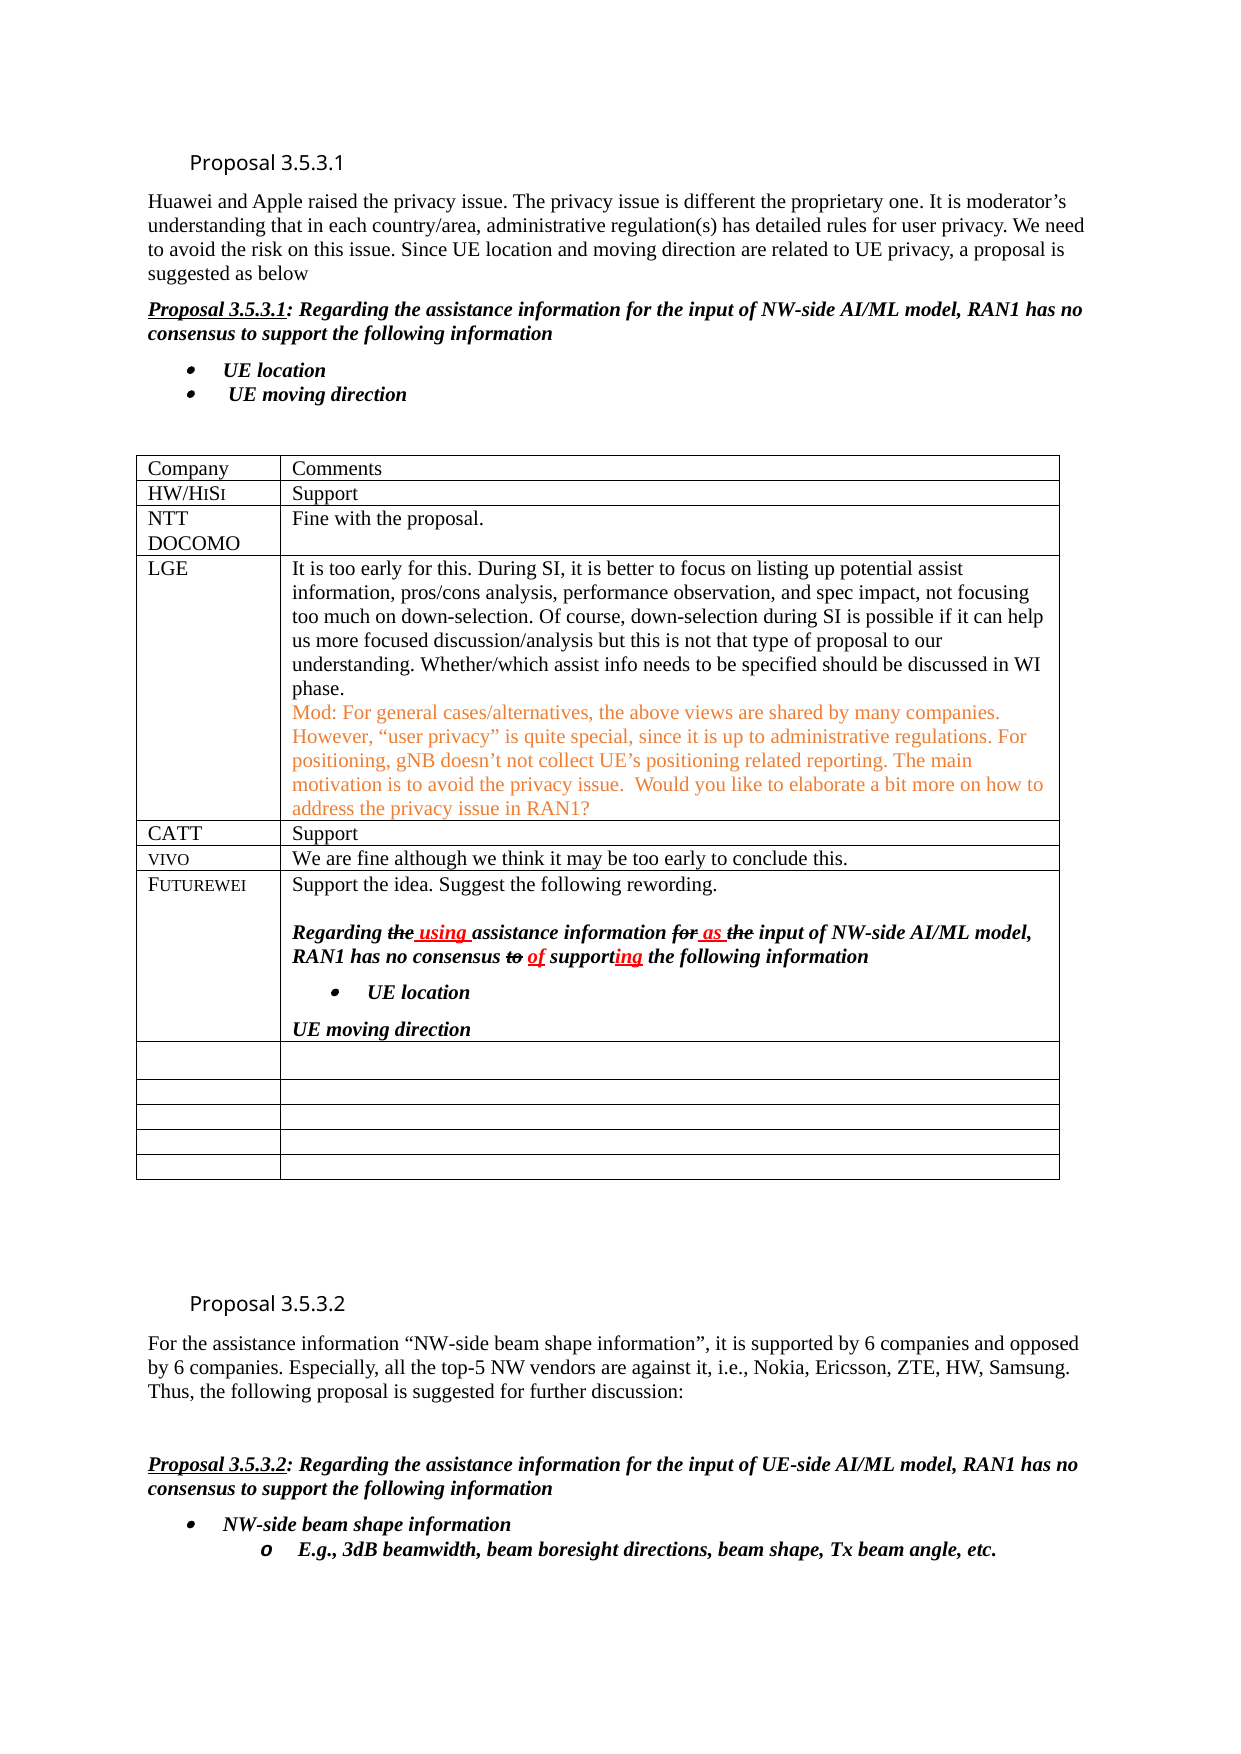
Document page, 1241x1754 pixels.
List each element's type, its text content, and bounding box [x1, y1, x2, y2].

table_cell [281, 1080, 1059, 1103]
table_cell Futurewei [137, 871, 280, 1041]
table_cell Support the idea. Suggest the following rewording. Regarding the using assistance information for as the input of NW-side AI/ML model, RAN1 has no consensus to of supporting the following information UE location UE moving direction [281, 871, 1059, 1041]
table_cell HW/HiSi [137, 481, 280, 505]
table_cell [281, 1105, 1059, 1129]
table_cell [137, 1155, 280, 1179]
table_cell It is too early for this. During SI, it is better to focus on listing up potential assist information, pros/cons analysis, performance observation, and spec impact, not focusing too much on down-selection. Of course, down-selection during SI is possible if it can help us more focused discussion/analysis but this is not that type of proposal to our understanding. Whether/which assist info needs to be specified should be discussed in WI phase. Mod: For general cases/alternatives, the above views are shared by many companies. However, “user privacy” is quite special, since it is up to administrative regulations. For positioning, gNB doesn’t not collect UE’s positioning related reporting. The main motivation is to avoid the privacy issue. Would you like to elaborate a bit more on how to address the privacy issue in RAN1? [281, 556, 1059, 820]
table_cell [281, 1130, 1059, 1154]
table_cell Support [281, 481, 1059, 505]
list E.g., 3dB beamwidth, beam boresight directions, beam shape, Tx beam angle, etc. [260, 1536, 1093, 1562]
table_cell [137, 1080, 280, 1103]
table_cell Support [281, 821, 1059, 845]
subtitle Proposal 3.5.3.2 [148, 1289, 1093, 1318]
text Proposal 3.5.3.1: Regarding the assistance information for the input of NW-side AI/ML model, RAN1 has no consensus to support the following information [148, 297, 1093, 345]
table_cell We are fine although we think it may be too early to conclude this. [281, 846, 1059, 870]
table_cell [137, 1130, 280, 1154]
table_cell Fine with the proposal. [281, 506, 1059, 554]
text Proposal 3.5.3.2: Regarding the assistance information for the input of UE-side AI/ML model, RAN1 has no consensus to support the following information [148, 1452, 1093, 1500]
table_cell LGE [137, 556, 280, 820]
table_cell CATT [137, 821, 280, 845]
table_cell [137, 1105, 280, 1129]
table_cell NTT DOCOMO [137, 506, 280, 554]
table_header Company [137, 456, 280, 480]
text For the assistance information “NW-side beam shape information”, it is supported by 6 companies and opposed by 6 companies. Especially, all the top-5 NW vendors are against it, i.e., Nokia, Ericsson, ZTE, HW, Samsung. Thus, the following proposal is suggested for further discussion: [148, 1331, 1093, 1403]
subtitle Proposal 3.5.3.1 [148, 148, 1093, 176]
table_cell [281, 1042, 1059, 1078]
list UE location [185, 358, 1093, 382]
list NW-side beam shape information [185, 1512, 1093, 1536]
list UE moving direction [185, 382, 1093, 406]
table_cell [281, 1155, 1059, 1179]
table_header Comments [281, 456, 1059, 480]
table_cell vivo [137, 846, 280, 870]
table_cell [137, 1042, 280, 1078]
text Huawei and Apple raised the privacy issue. The privacy issue is different the proprietary one. It is moderator’s understanding that in each country/area, administrative regulation(s) has detailed rules for user privacy. We need to avoid the risk on this issue. Since UE location and moving direction are related to UE privacy, a proposal is suggested as below [148, 188, 1093, 285]
